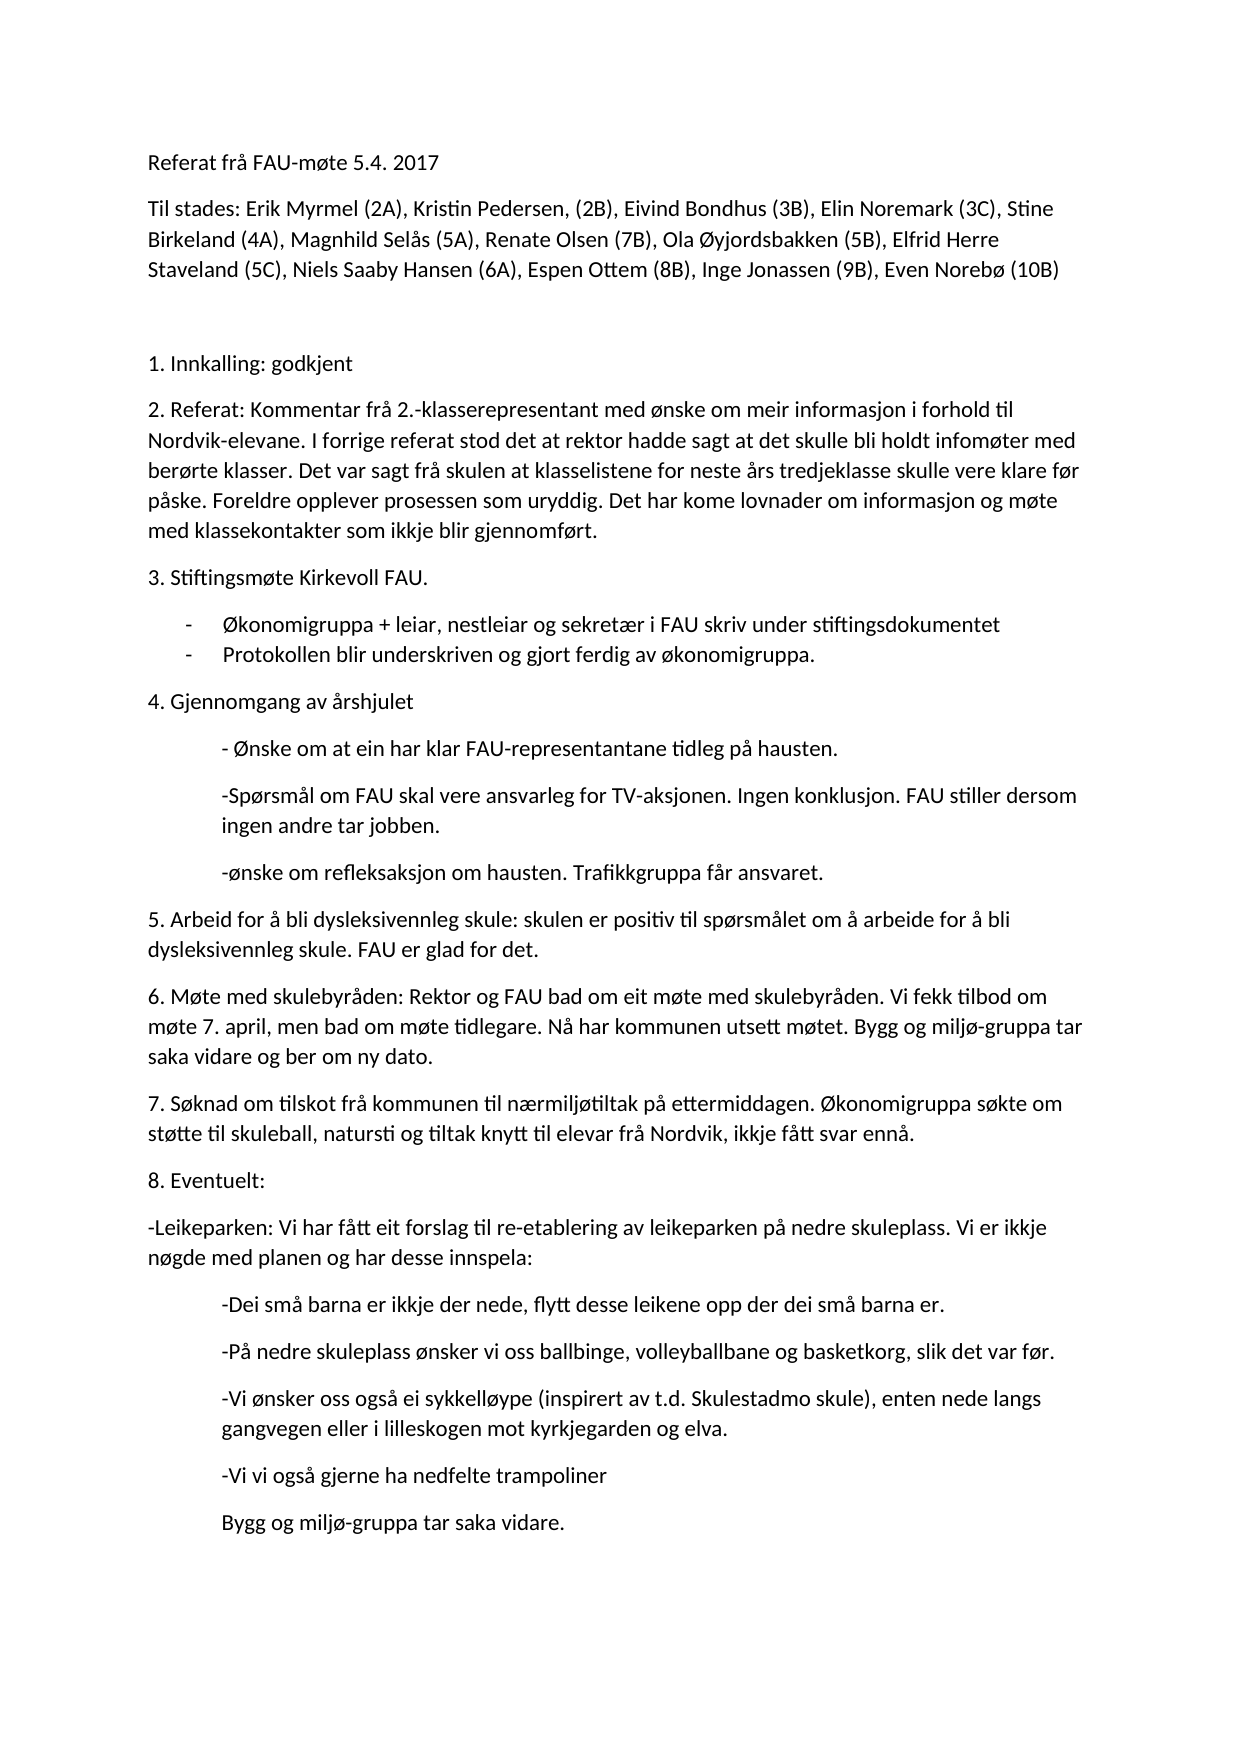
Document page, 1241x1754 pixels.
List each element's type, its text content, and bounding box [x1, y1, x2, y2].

text -På nedre skuleplass ønsker vi oss ballbinge, volleyballbane og basketkorg, slik det var før. [148, 1337, 1093, 1365]
text 2. Referat: Kommentar frå 2.-klasserepresentant med ønske om meir informasjon i forhold til Nordvik-elevane. I forrige referat stod det at rektor hadde sagt at det skulle bli holdt infomøter med berørte klasser. Det var sagt frå skulen at klasselistene for neste års tredjeklasse skulle vere klare før påske. Foreldre opplever prosessen som uryddig. Det har kome lovnader om informasjon og møte med klassekontakter som ikkje blir gjennomført. [148, 396, 1093, 544]
list Protokollen blir underskriven og gjort ferdig av økonomigruppa. [185, 640, 1093, 668]
text -ønske om refleksaksjon om hausten. Trafikkgruppa får ansvaret. [148, 858, 1093, 886]
text Referat frå FAU-møte 5.4. 2017 [148, 148, 1093, 176]
text 4. Gjennomgang av årshjulet [148, 687, 1093, 715]
text -Vi ønsker oss også ei sykkelløype (inspirert av t.d. Skulestadmo skule), enten nede langs gangvegen eller i lilleskogen mot kyrkjegarden og elva. [221, 1384, 1093, 1442]
list Økonomigruppa + leiar, nestleiar og sekretær i FAU skriv under stiftingsdokumentet [185, 610, 1093, 638]
text 3. Stiftingsmøte Kirkevoll FAU. [148, 563, 1093, 591]
text - Ønske om at ein har klar FAU-representantane tidleg på hausten. [148, 734, 1093, 762]
text Bygg og miljø-gruppa tar saka vidare. [148, 1508, 1093, 1536]
text 5. Arbeid for å bli dysleksivennleg skule: skulen er positiv til spørsmålet om å arbeide for å bli dysleksivennleg skule. FAU er glad for det. [148, 905, 1093, 963]
text 1. Innkalling: godkjent [148, 349, 1093, 377]
text -Spørsmål om FAU skal vere ansvarleg for TV-aksjonen. Ingen konklusjon. FAU stiller dersom ingen andre tar jobben. [221, 781, 1093, 839]
text 6. Møte med skulebyråden: Rektor og FAU bad om eit møte med skulebyråden. Vi fekk tilbod om møte 7. april, men bad om møte tidlegare. Nå har kommunen utsett møtet. Bygg og miljø-gruppa tar saka vidare og ber om ny dato. [148, 982, 1093, 1070]
text -Dei små barna er ikkje der nede, flytt desse leikene opp der dei små barna er. [148, 1290, 1093, 1318]
text -Vi vi også gjerne ha nedfelte trampoliner [148, 1461, 1093, 1489]
text -Leikeparken: Vi har fått eit forslag til re-etablering av leikeparken på nedre skuleplass. Vi er ikkje nøgde med planen og har desse innspela: [148, 1213, 1093, 1271]
text 8. Eventuelt: [148, 1166, 1093, 1194]
text 7. Søknad om tilskot frå kommunen til nærmiljøtiltak på ettermiddagen. Økonomigruppa søkte om støtte til skuleball, natursti og tiltak knytt til elevar frå Nordvik, ikkje fått svar ennå. [148, 1089, 1093, 1147]
text Til stades: Erik Myrmel (2A), Kristin Pedersen, (2B), Eivind Bondhus (3B), Elin Noremark (3C), Stine Birkeland (4A), Magnhild Selås (5A), Renate Olsen (7B), Ola Øyjordsbakken (5B), Elfrid Herre Staveland (5C), Niels Saaby Hansen (6A), Espen Ottem (8B), Inge Jonassen (9B), Even Norebø (10B) [148, 194, 1093, 283]
